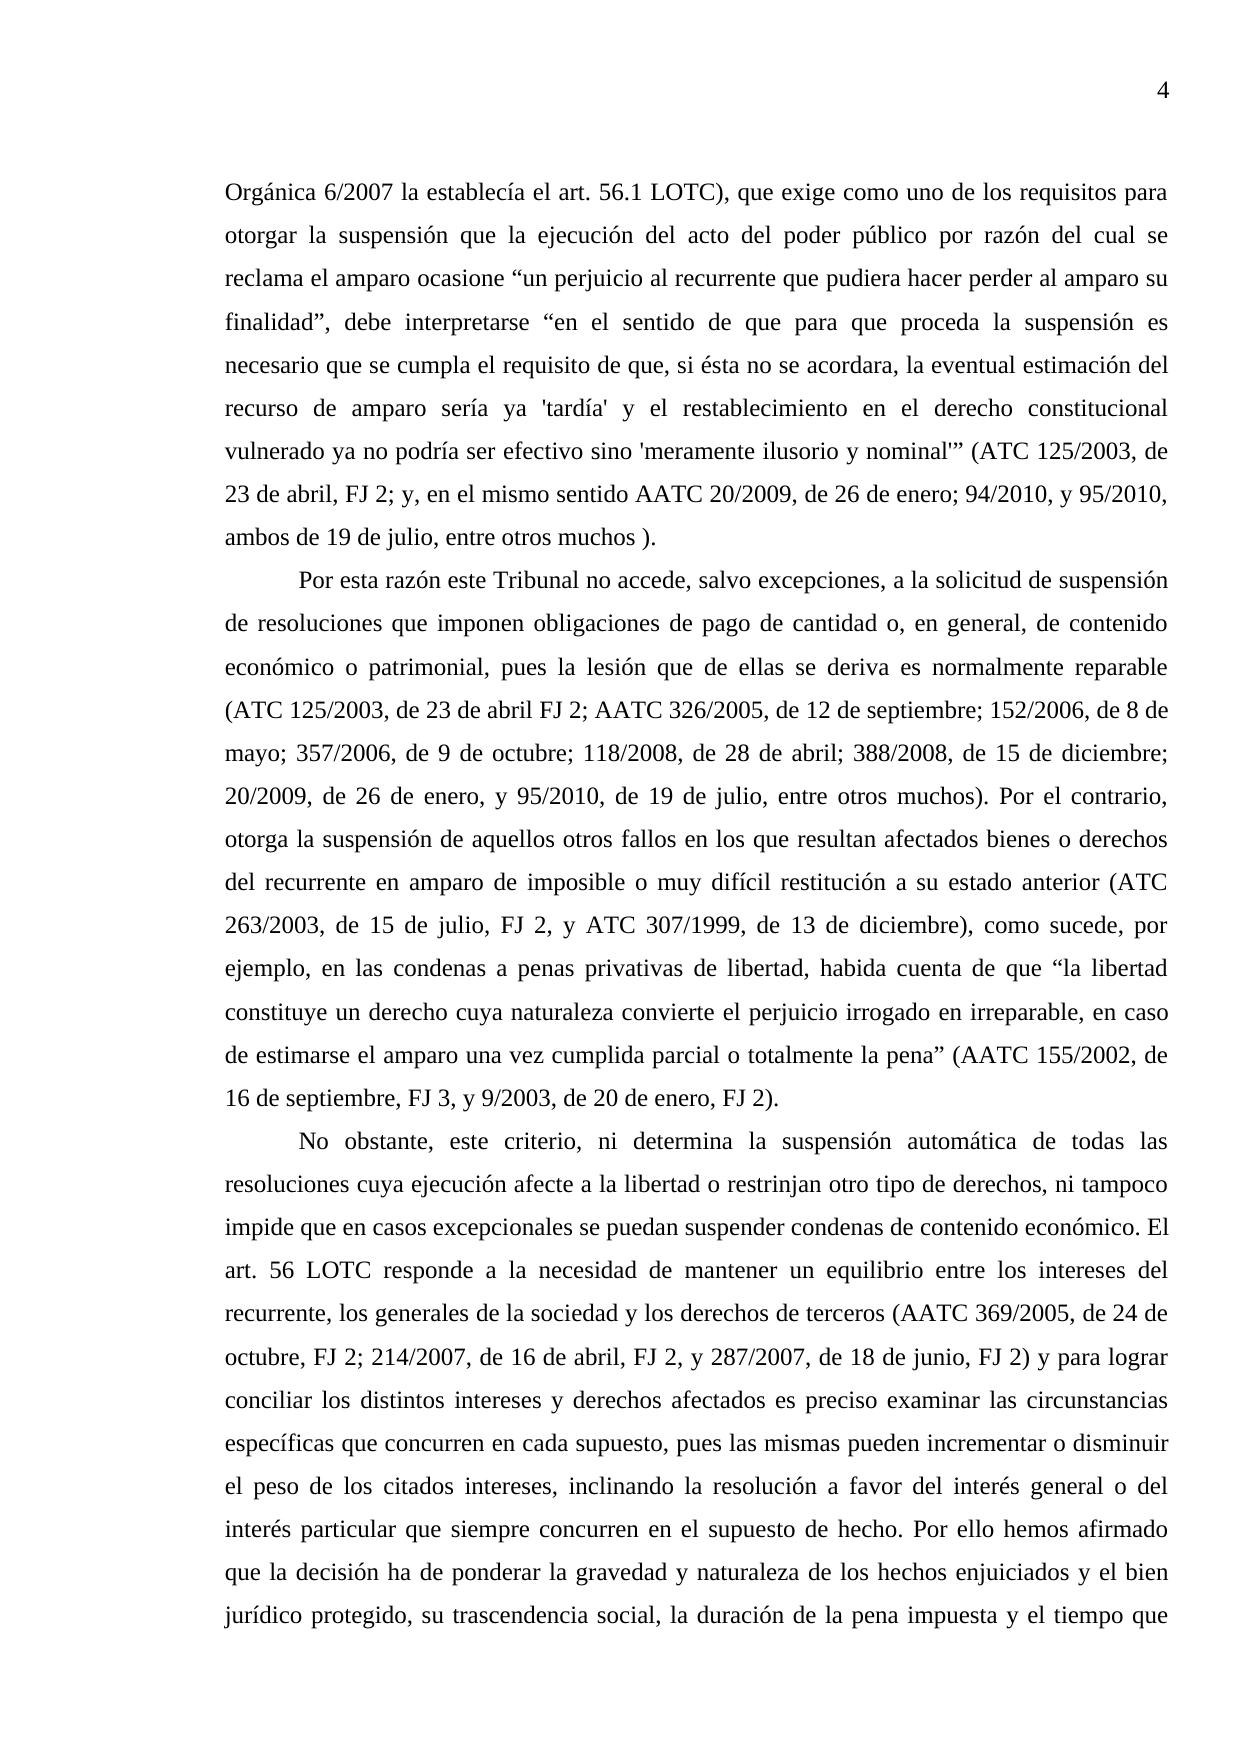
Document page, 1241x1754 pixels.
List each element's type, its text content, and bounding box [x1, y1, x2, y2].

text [224, 1126, 1169, 1629]
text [224, 177, 1169, 551]
text Por esta razón este Tribunal no accede, salvo excepciones, a la solicitud de suspensión de resoluciones que imponen obligaciones de pago de cantidad o, en general, de contenido económico o patrimonial, pues la lesión que de ellas se deriva es normalmente reparable (ATC 125/2003, de 23 de abril FJ 2; AATC 326/2005, de 12 de septiembre; 152/2006, de 8 de mayo; 357/2006, de 9 de octubre; 118/2008, de 28 de abril; 388/2008, de 15 de diciembre; 20/2009, de 26 de enero, y 95/2010, de 19 de julio, entre otros muchos). Por el contrario, otorga la suspensión de aquellos otros fallos en los que resultan afectados bienes o derechos del recurrente en amparo de imposible o muy difícil restitución a su estado anterior (ATC 263/2003, de 15 de julio, FJ 2, y ATC 307/1999, de 13 de diciembre), como sucede, por ejemplo, en las condenas a penas privativas de libertad, habida cuenta de que “la libertad constituye un derecho cuya naturaleza convierte el perjuicio irrogado en irreparable, en caso de estimarse el amparo una vez cumplida parcial o totalmente la pena” (AATC 155/2002, de 16 de septiembre, FJ 3, y 9/2003, de 20 de enero, FJ 2). [224, 565, 1169, 1112]
